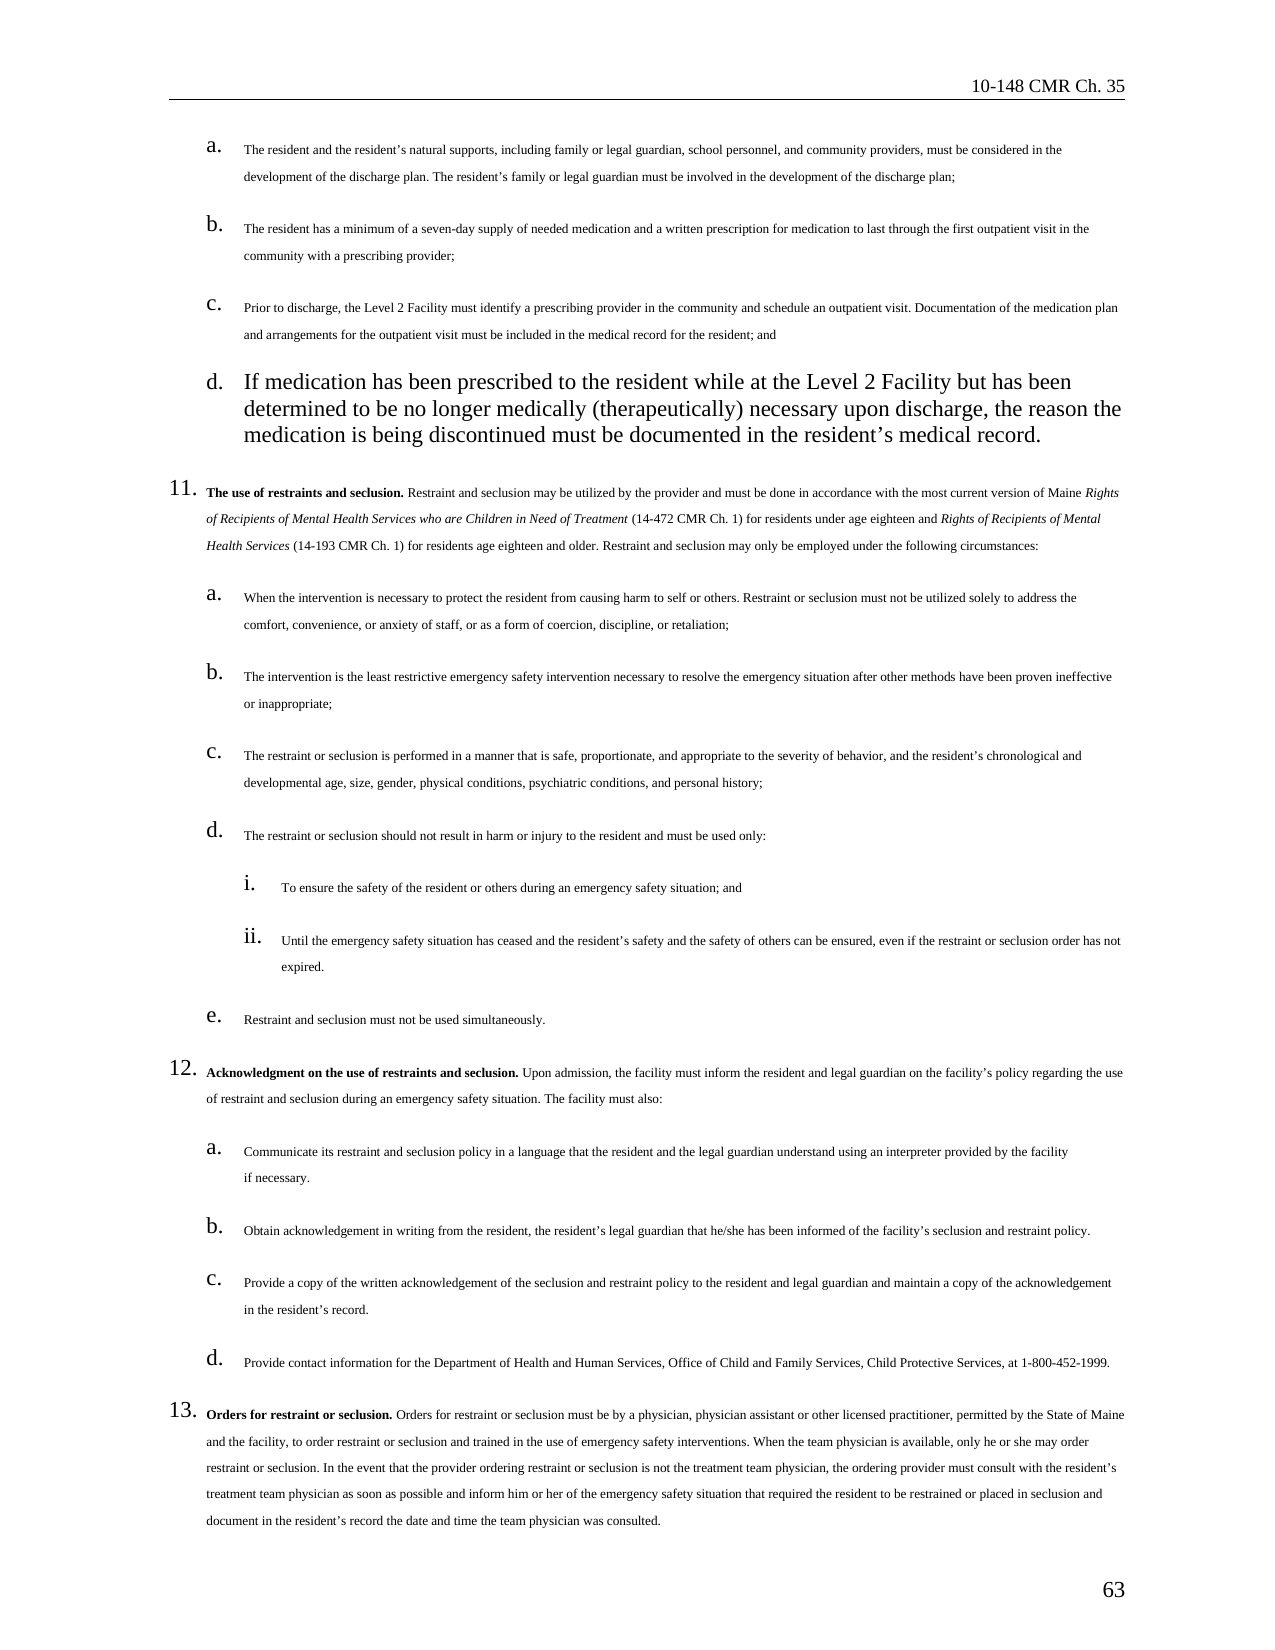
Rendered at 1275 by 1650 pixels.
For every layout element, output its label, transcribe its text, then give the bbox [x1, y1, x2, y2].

list Provide contact information for the Department of Health and Human Services, Office of Child and Family Services, Child Protective Services, at 1-800-452-1999. [206, 1343, 1125, 1370]
list The restraint or seclusion should not result in harm or injury to the resident and must be used only: [206, 816, 1153, 843]
list Communicate its restraint and seclusion policy in a language that the resident and the legal guardian understand using an interpreter provided by the facility if necessary. [206, 1133, 1087, 1185]
list Provide a copy of the written acknowledgement of the seclusion and restraint policy to the resident and legal guardian and maintain a copy of the acknowledgement in the resident’s record. [206, 1264, 1125, 1317]
list Prior to discharge, the Level 2 Facility must identify a prescribing provider in the community and schedule an outpatient visit. Documentation of the medication plan and arrangements for the outpatient visit must be included in the medical record for the resident; and [206, 289, 1125, 342]
list Obtain acknowledgement in writing from the resident, the resident’s legal guardian that he/she has been informed of the facility’s seclusion and restraint policy. [206, 1212, 1125, 1238]
list The resident has a minimum of a seven-day supply of needed medication and a written prescription for medication to last through the first outpatient visit in the community with a prescribing provider; [206, 210, 1125, 263]
list The restraint or seclusion is performed in a manner that is safe, proportionate, and appropriate to the severity of behavior, and the resident’s chronological and developmental age, size, gender, physical conditions, psychiatric conditions, and personal history; [206, 737, 1125, 790]
list To ensure the safety of the resident or others during an emergency safety situation; and [244, 869, 1125, 896]
list Orders for restraint or seclusion. Orders for restraint or seclusion must be by a physician, physician assistant or other licensed practitioner, permitted by the State of Maine and the facility, to order restraint or seclusion and trained in the use of emergency safety interventions. When the team physician is available, only he or she may order restraint or seclusion. In the event that the provider ordering restraint or seclusion is not the treatment team physician, the ordering provider must consult with the resident’s treatment team physician as soon as possible and inform him or her of the emergency safety situation that required the resident to be restrained or placed in seclusion and document in the resident’s record the date and time the team physician was consulted. [169, 1396, 1125, 1528]
list The use of restraints and seclusion. Restraint and seclusion may be utilized by the provider and must be done in accordance with the most current version of Maine Rights of Recipients of Mental Health Services who are Children in Need of Treatment (14-472 CMR Ch. 1) for residents under age eighteen and Rights of Recipients of Mental Health Services (14-193 CMR Ch. 1) for residents age eighteen and older. Restraint and seclusion may only be employed under the following circumstances: [169, 474, 1125, 553]
list If medication has been prescribed to the resident while at the Level 2 Facility but has been determined to be no longer medically (therapeutically) necessary upon discharge, the reason the medication is being discontinued must be documented in the resident’s medical record. [206, 368, 1125, 447]
list The resident and the resident’s natural supports, including family or legal guardian, school personnel, and community providers, must be considered in the development of the discharge plan. The resident’s family or legal guardian must be involved in the development of the discharge plan; [206, 131, 1125, 184]
list Acknowledgment on the use of restraints and seclusion. Upon admission, the facility must inform the resident and legal guardian on the facility’s policy regarding the use of restraint and seclusion during an emergency safety situation. The facility must also: [169, 1054, 1125, 1106]
list Restraint and seclusion must not be used simultaneously. [206, 1001, 1125, 1027]
list The intervention is the least restrictive emergency safety intervention necessary to resolve the emergency situation after other methods have been proven ineffective or inappropriate; [206, 658, 1125, 711]
list When the intervention is necessary to protect the resident from causing harm to self or others. Restraint or seclusion must not be utilized solely to address the comfort, convenience, or anxiety of staff, or as a form of coercion, discipline, or retaliation; [206, 579, 1125, 632]
list Until the emergency safety situation has ceased and the resident’s safety and the safety of others can be ensured, even if the restraint or seclusion order has not expired. [244, 922, 1125, 974]
